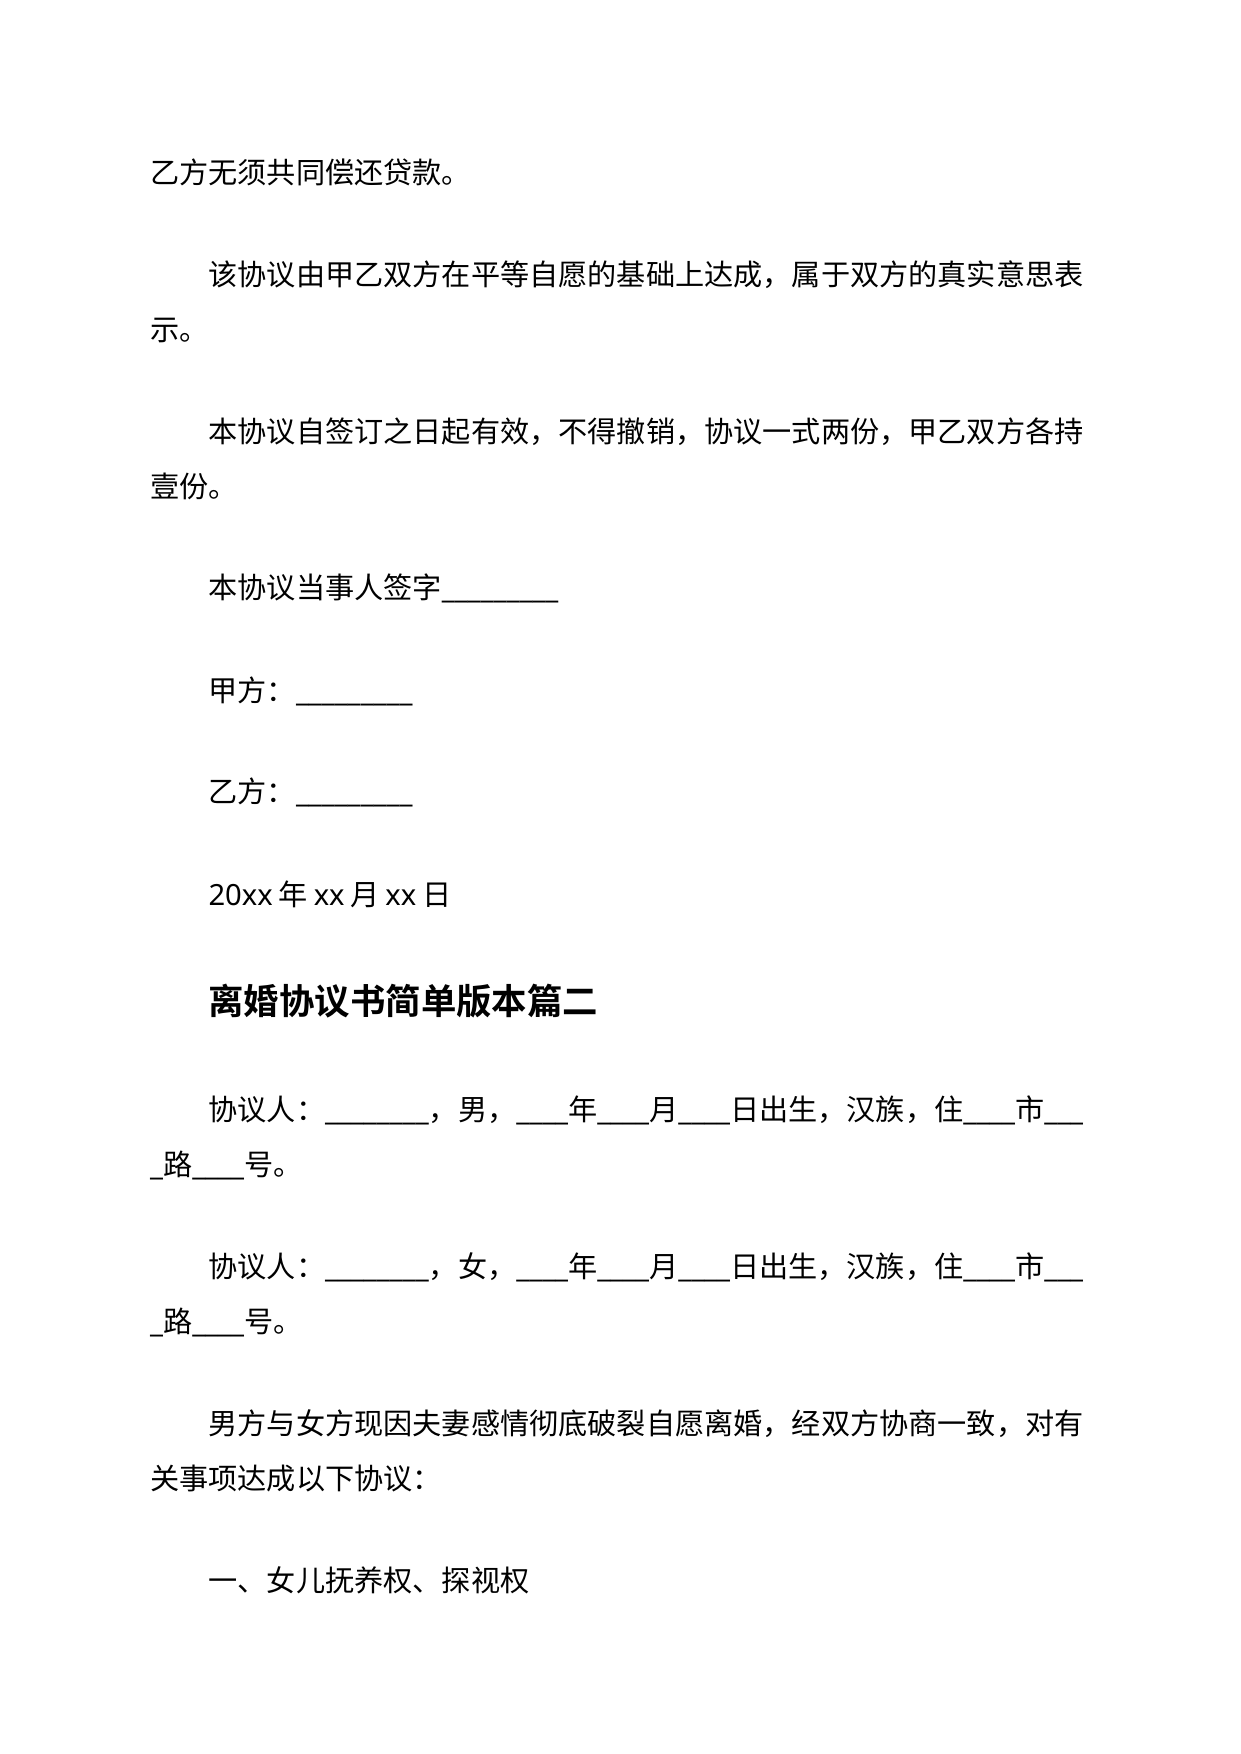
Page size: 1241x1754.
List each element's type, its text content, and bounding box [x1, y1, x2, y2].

text 本协议自签订之日起有效，不得撤销，协议一式两份，甲乙双方各持壹份。 [150, 408, 1090, 506]
text 20xx年xx月xx日 [150, 871, 1090, 913]
text 本协议当事人签字_________ [150, 565, 1090, 607]
text 乙方：_________ [150, 769, 1090, 811]
text 协议人：________，女，____年____月____日出生，汉族，住____市____路____号。 [150, 1243, 1090, 1341]
text 一、女儿抚养权、探视权 [150, 1557, 1090, 1599]
text 该协议由甲乙双方在平等自愿的基础上达成，属于双方的真实意思表示。 [150, 252, 1090, 349]
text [150, 150, 1090, 192]
text 离婚协议书简单版本篇二 [150, 973, 1090, 1024]
text 甲方：_________ [150, 667, 1090, 709]
text 协议人：________，男，____年____月____日出生，汉族，住____市____路____号。 [150, 1086, 1090, 1184]
text 男方与女方现因夫妻感情彻底破裂自愿离婚，经双方协商一致，对有关事项达成以下协议： [150, 1400, 1090, 1498]
